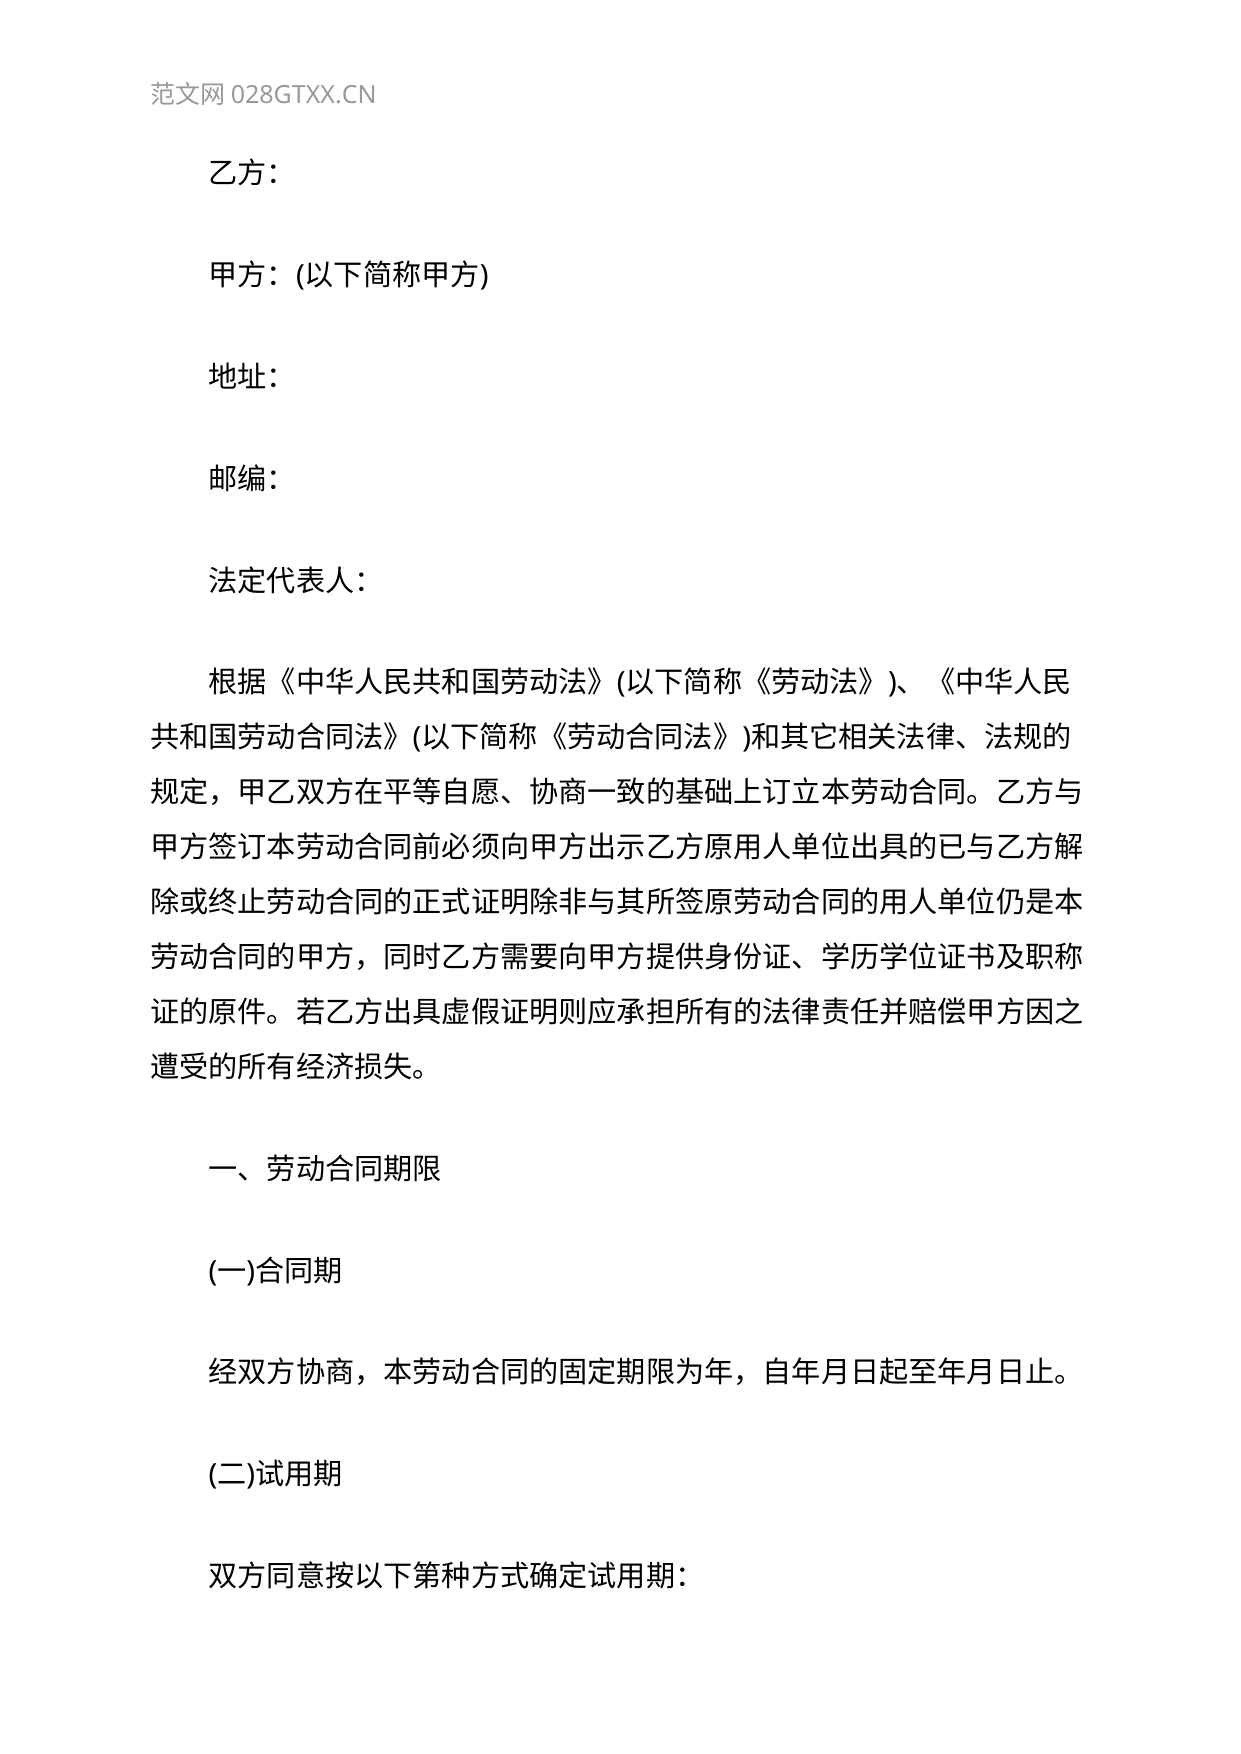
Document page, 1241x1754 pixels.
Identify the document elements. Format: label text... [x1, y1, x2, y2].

text 甲方：(以下简称甲方) [150, 252, 1090, 294]
text 邮编： [150, 456, 1090, 498]
text 根据《中华人民共和国劳动法》(以下简称《劳动法》)、《中华人民共和国劳动合同法》(以下简称《劳动合同法》)和其它相关法律、法规的规定，甲乙双方在平等自愿、协商一致的基础上订立本劳动合同。乙方与甲方签订本劳动合同前必须向甲方出示乙方原用人单位出具的已与乙方解除或终止劳动合同的正式证明除非与其所签原劳动合同的用人单位仍是本劳动合同的甲方，同时乙方需要向甲方提供身份证、学历学位证书及职称证的原件。若乙方出具虚假证明则应承担所有的法律责任并赔偿甲方因之遭受的所有经济损失。 [150, 659, 1090, 1086]
text 双方同意按以下第种方式确定试用期： [150, 1553, 1090, 1595]
text 一、劳动合同期限 [150, 1145, 1090, 1188]
text (二)试用期 [150, 1451, 1090, 1493]
text 经双方协商，本劳动合同的固定期限为年，自年月日起至年月日止。 [150, 1349, 1090, 1391]
text 法定代表人： [150, 557, 1090, 599]
text 地址： [150, 354, 1090, 396]
text 乙方： [150, 150, 1090, 192]
text (一)合同期 [150, 1247, 1090, 1289]
